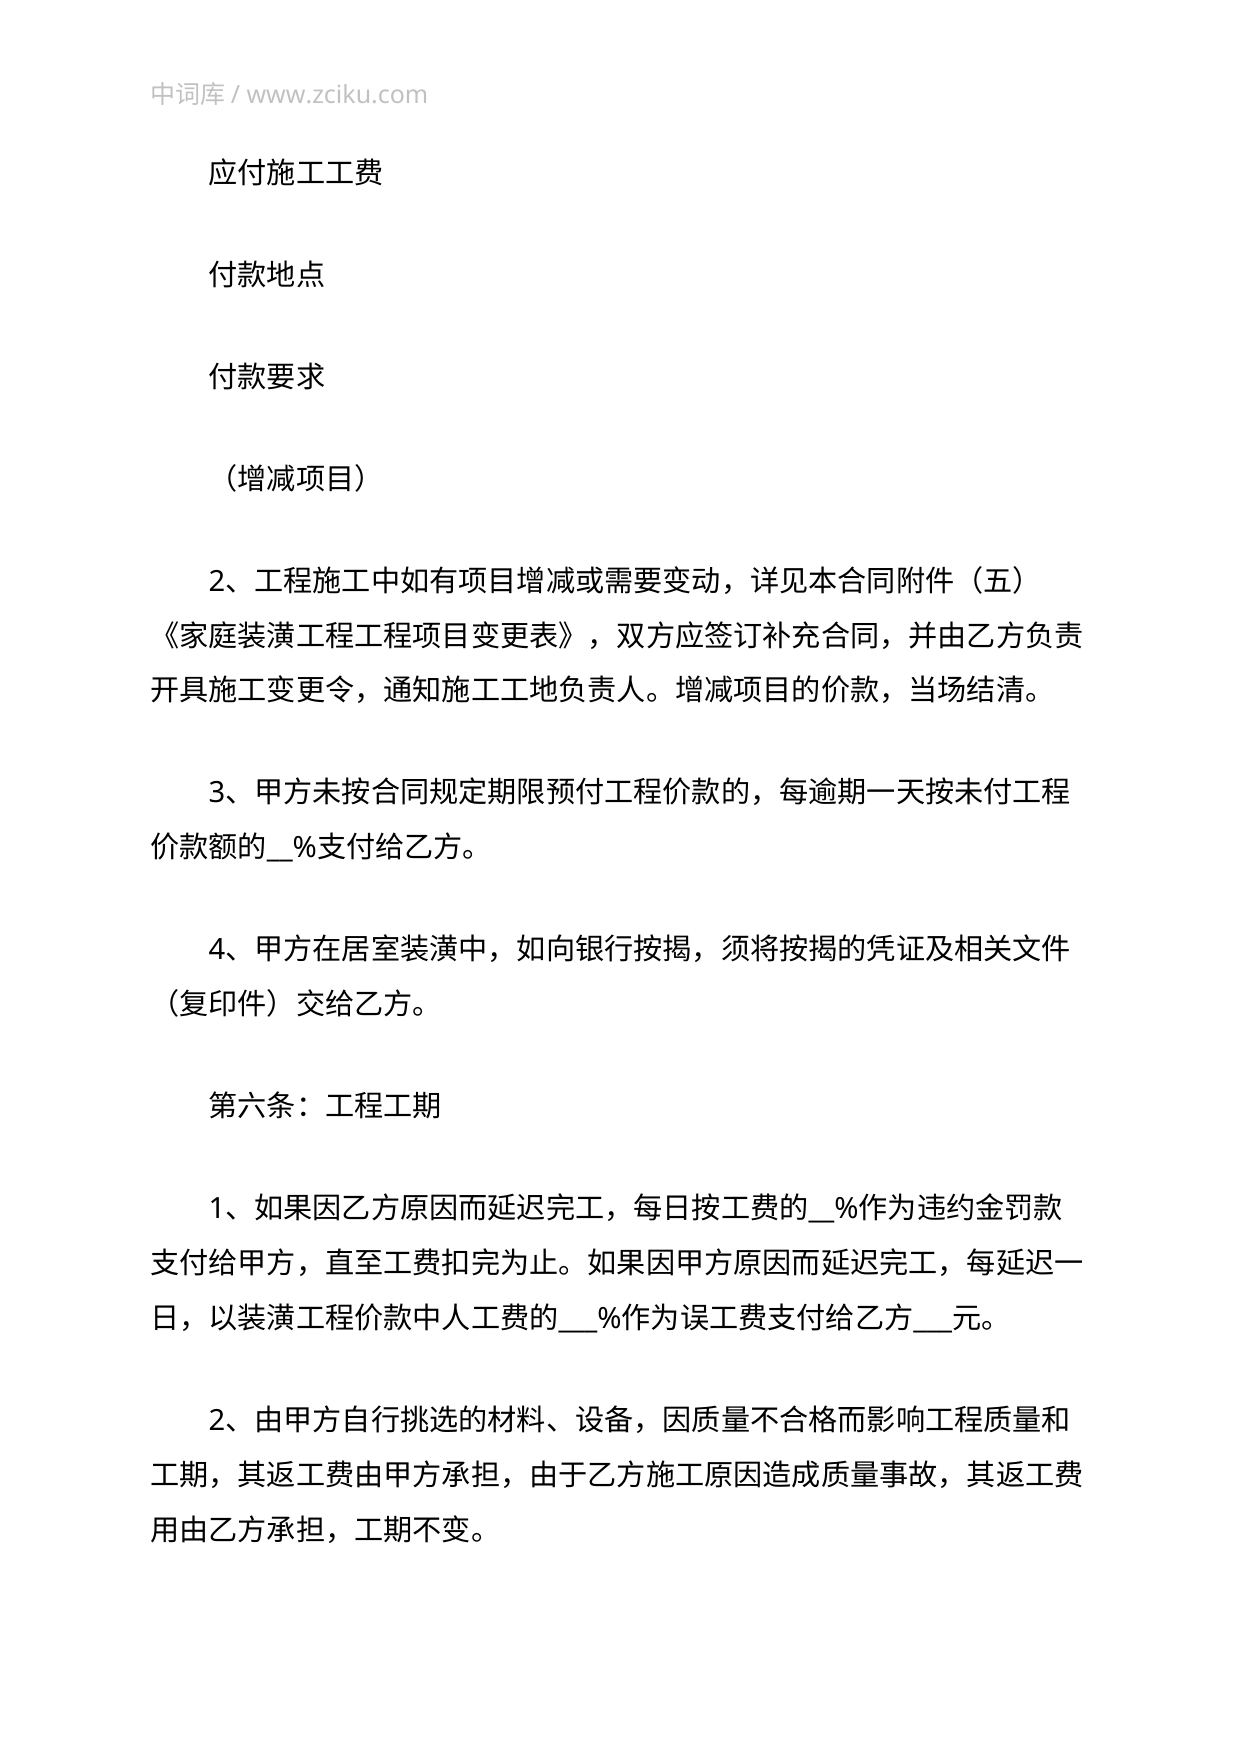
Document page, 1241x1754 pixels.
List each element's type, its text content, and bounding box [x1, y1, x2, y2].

text 3、甲方未按合同规定期限预付工程价款的，每逾期一天按未付工程价款额的__%支付给乙方。 [150, 769, 1090, 866]
text 4、甲方在居室装潢中，如向银行按揭，须将按揭的凭证及相关文件（复印件）交给乙方。 [150, 926, 1090, 1023]
text （增减项目） [150, 455, 1090, 498]
text 2、工程施工中如有项目增减或需要变动，详见本合同附件（五）《家庭装潢工程工程项目变更表》，双方应签订补充合同，并由乙方负责开具施工变更令，通知施工工地负责人。增减项目的价款，当场结清。 [150, 557, 1090, 709]
text 付款要求 [150, 353, 1090, 396]
text 付款地点 [150, 252, 1090, 294]
text 1、如果因乙方原因而延迟完工，每日按工费的__%作为违约金罚款支付给甲方，直至工费扣完为止。如果因甲方原因而延迟完工，每延迟一日，以装潢工程价款中人工费的___%作为误工费支付给乙方___元。 [150, 1184, 1090, 1337]
text 2、由甲方自行挑选的材料、设备，因质量不合格而影响工程质量和工期，其返工费由甲方承担，由于乙方施工原因造成质量事故，其返工费用由乙方承担，工期不变。 [150, 1396, 1090, 1548]
text 应付施工工费 [150, 150, 1090, 192]
text 第六条：工程工期 [150, 1082, 1090, 1125]
